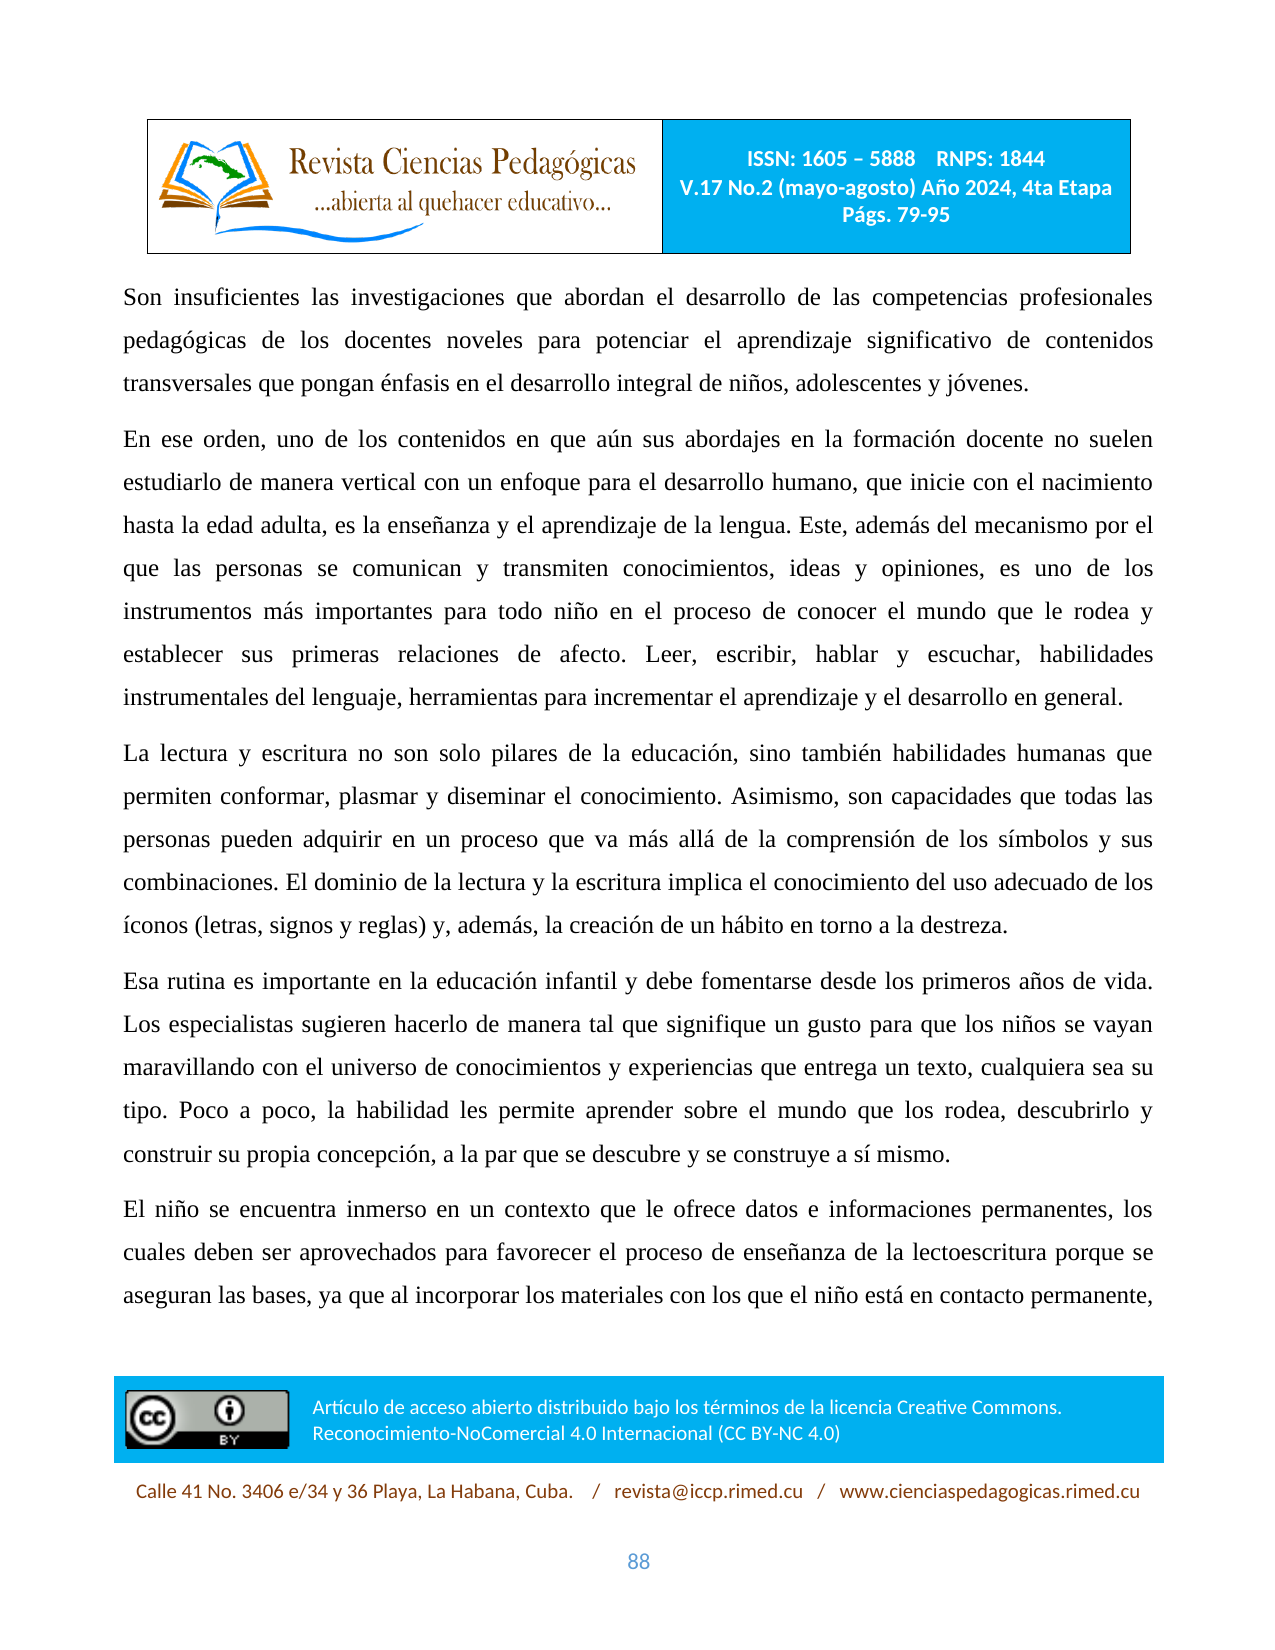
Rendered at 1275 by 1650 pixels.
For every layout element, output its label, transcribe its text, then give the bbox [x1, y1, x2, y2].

picture [127, 1391, 288, 1448]
text En ese orden, uno de los contenidos en que aún sus abordajes en la formación docente no suelen estudiarlo de manera vertical con un enfoque para el desarrollo humano, que inicie con el nacimiento hasta la edad adulta, es la enseñanza y el aprendizaje de la lengua. Este, además del mecanismo por el que las personas se comunican y transmiten conocimientos, ideas y opiniones, es uno de los instrumentos más importantes para todo niño en el proceso de conocer el mundo que le rodea y establecer sus primeras relaciones de afecto. Leer, escribir, hablar y escuchar, habilidades instrumentales del lenguaje, herramientas para incrementar el aprendizaje y el desarrollo en general. [123, 424, 1154, 711]
text Son insuficientes las investigaciones que abordan el desarrollo de las competencias profesionales pedagógicas de los docentes noveles para potenciar el aprendizaje significativo de contenidos transversales que pongan énfasis en el desarrollo integral de niños, adolescentes y jóvenes. [123, 282, 1154, 397]
picture [158, 127, 655, 246]
text Esa rutina es importante en la educación infantil y debe fomentarse desde los primeros años de vida. Los especialistas sugieren hacerlo de manera tal que signifique un gusto para que los niños se vayan maravillando con el universo de conocimientos y experiencias que entrega un texto, cualquiera sea su tipo. Poco a poco, la habilidad les permite aprender sobre el mundo que los rodea, descubrirlo y construir su propia concepción, a la par que se descubre y se construye a sí mismo. [123, 966, 1154, 1167]
text La lectura y escritura no son solo pilares de la educación, sino también habilidades humanas que permiten conformar, plasmar y diseminar el conocimiento. Asimismo, son capacidades que todas las personas pueden adquirir en un proceso que va más allá de la comprensión de los símbolos y sus combinaciones. El dominio de la lectura y la escritura implica el conocimiento del uso adecuado de los íconos (letras, signos y reglas) y, además, la creación de un hábito en torno a la destreza. [123, 738, 1154, 939]
